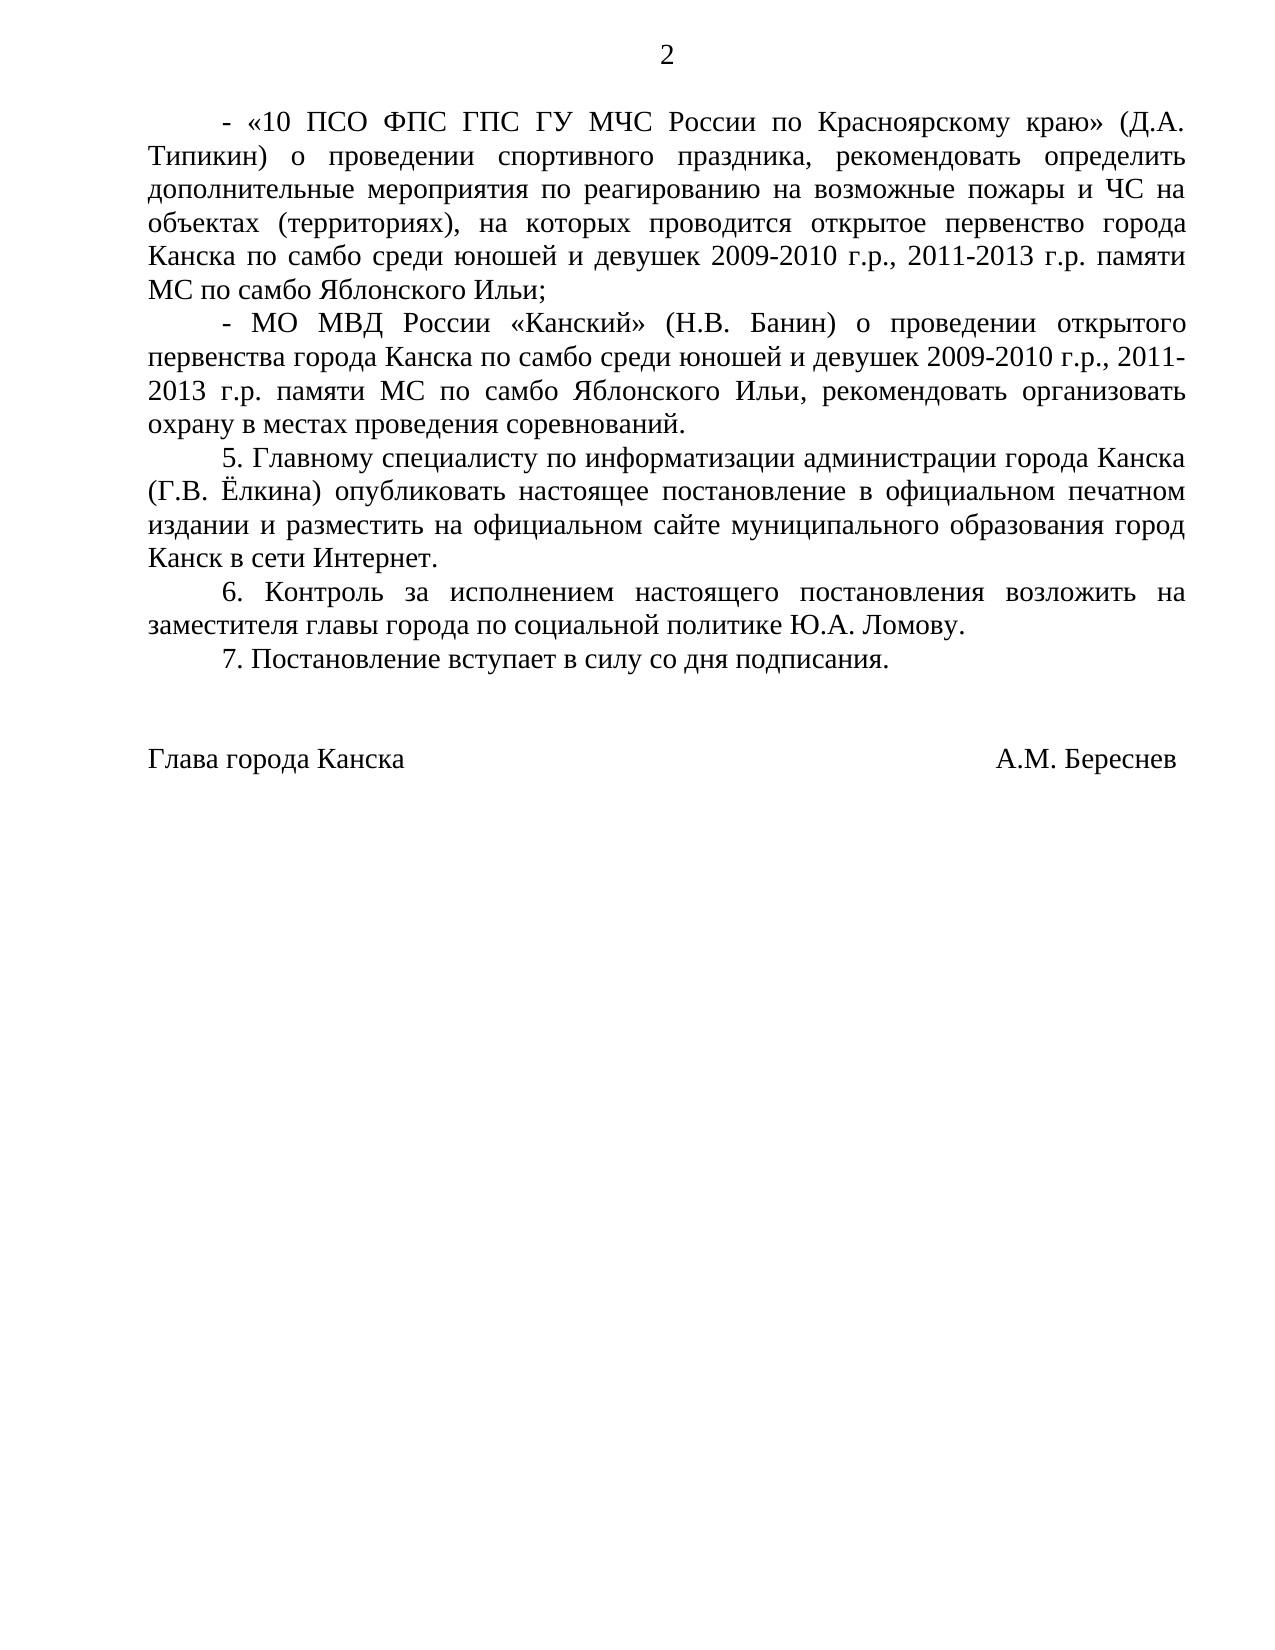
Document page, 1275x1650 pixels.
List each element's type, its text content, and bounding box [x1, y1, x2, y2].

text 5. Главному специалисту по информатизации администрации города Канска (Г.В. Ёлкина) опубликовать настоящее постановление в официальном печатном издании и разместить на официальном сайте муниципального образования город Канск в сети Интернет. [148, 440, 1186, 574]
text 6. Контроль за исполнением настоящего постановления возложить на заместителя главы города по социальной политике Ю.А. Ломову. [148, 574, 1186, 641]
text 7. Постановление вступает в силу со дня подписания. [148, 641, 1186, 674]
text - «10 ПСО ФПС ГПС ГУ МЧС России по Красноярскому краю» (Д.А. Типикин) о проведении спортивного праздника, рекомендовать определить дополнительные мероприятия по реагированию на возможные пожары и ЧС на объектах (территориях), на которых проводится открытое первенство города Канска по самбо среди юношей и девушек 2009-2010 г.р., 2011-2013 г.р. памяти МС по самбо Яблонского Ильи; [148, 104, 1186, 306]
text Глава города Канска А.М. Береснев [148, 742, 1186, 775]
text - МО МВД России «Канский» (Н.В. Банин) о проведении открытого первенства города Канска по самбо среди юношей и девушек 2009-2010 г.р., 2011-2013 г.р. памяти МС по самбо Яблонского Ильи, рекомендовать организовать охрану в местах проведения соревнований. [148, 306, 1186, 440]
